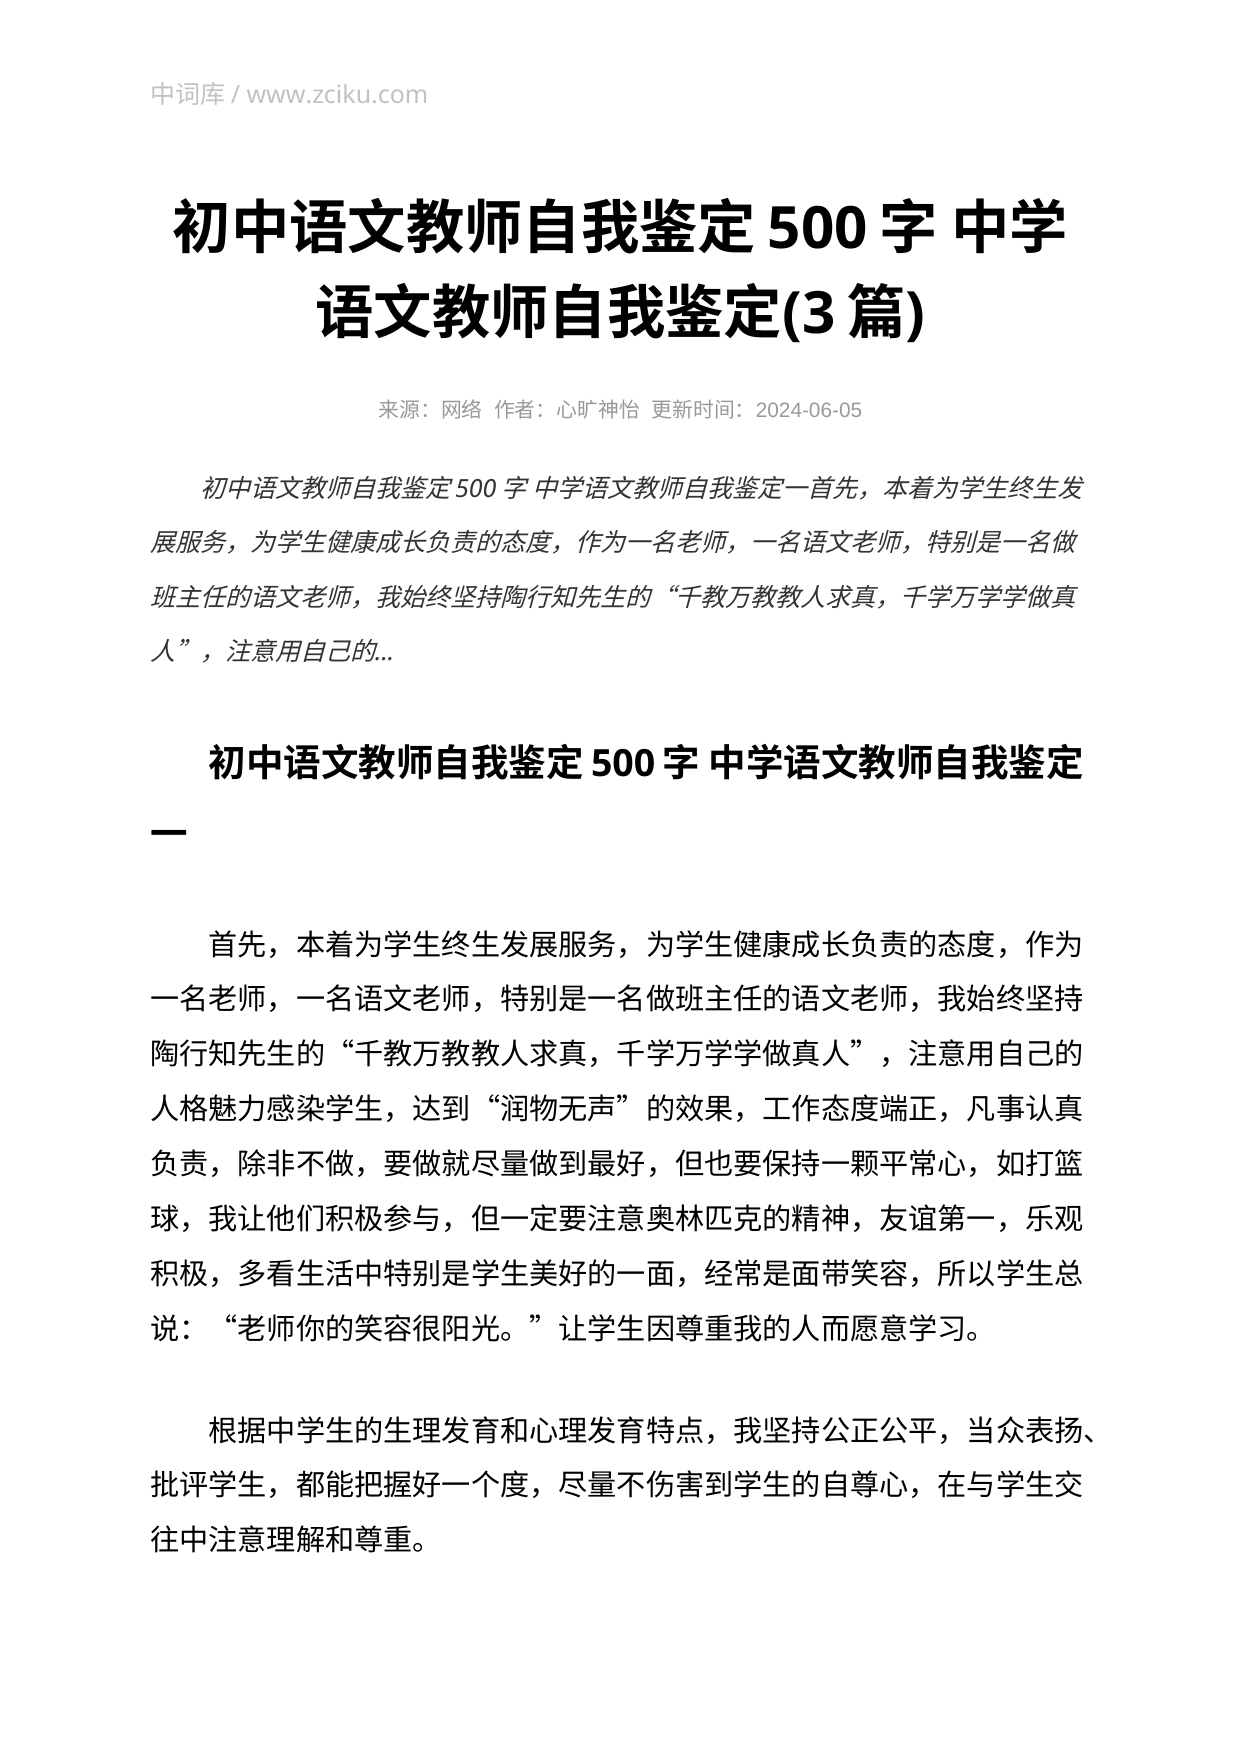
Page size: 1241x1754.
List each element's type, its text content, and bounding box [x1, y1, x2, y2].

text 初中语文教师自我鉴定500字 中学语文教师自我鉴定一首先，本着为学生终生发展服务，为学生健康成长负责的态度，作为一名老师，一名语文老师，特别是一名做班主任的语文老师，我始终坚持陶行知先生的“千教万教教人求真，千学万学学做真人”，注意用自己的... [150, 468, 1090, 668]
text 来源：网络 作者：心旷神怡 更新时间：2024-06-05 [150, 398, 1090, 422]
text 首先，本着为学生终生发展服务，为学生健康成长负责的态度，作为一名老师，一名语文老师，特别是一名做班主任的语文老师，我始终坚持陶行知先生的“千教万教教人求真，千学万学学做真人”，注意用自己的人格魅力感染学生，达到“润物无声”的效果，工作态度端正，凡事认真负责，除非不做，要做就尽量做到最好，但也要保持一颗平常心，如打篮球，我让他们积极参与，但一定要注意奥林匹克的精神，友谊第一，乐观积极，多看生活中特别是学生美好的一面，经常是面带笑容，所以学生总说：“老师你的笑容很阳光。”让学生因尊重我的人而愿意学习。 [150, 921, 1090, 1348]
text 根据中学生的生理发育和心理发育特点，我坚持公正公平，当众表扬、批评学生，都能把握好一个度，尽量不伤害到学生的自尊心，在与学生交往中注意理解和尊重。 [150, 1407, 1090, 1559]
text 初中语文教师自我鉴定500字 中学语文教师自我鉴定一 [150, 733, 1090, 858]
subtitle 初中语文教师自我鉴定500字 中学语文教师自我鉴定(3篇) [150, 181, 1090, 351]
